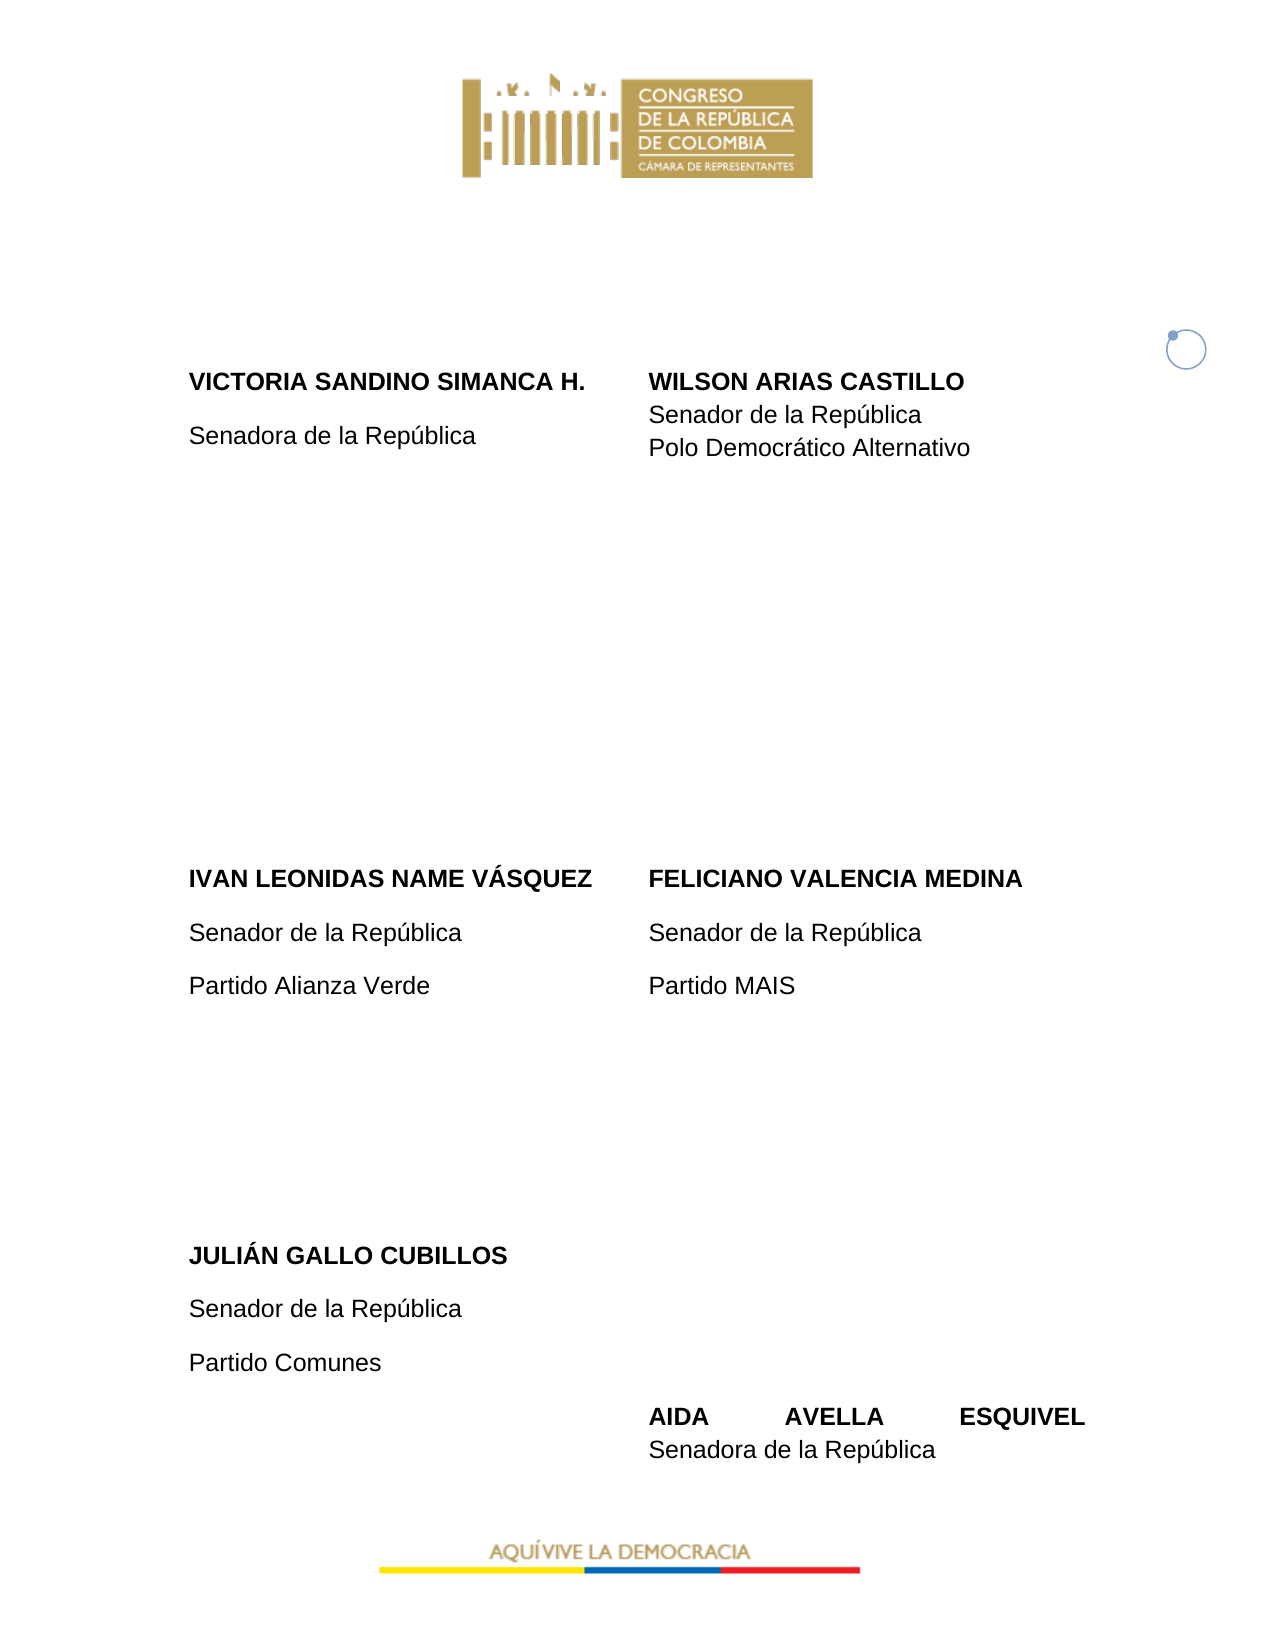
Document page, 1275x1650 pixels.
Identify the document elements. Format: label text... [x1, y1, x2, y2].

table_cell JULIÁN GALLO CUBILLOS Senador de la República Partido Comunes [177, 1079, 637, 1489]
table_cell GUILLERMO GARCÍA REALPE Senador de la República Partido Liberal WILSON ARIAS CASTILLO Senador de la República Polo Democrático Alternativo [637, 205, 1097, 541]
table_cell ABEL DAVID JARAMILLO LARGO Representante a la Cámara Partido MAIS VICTORIA SANDINO SIMANCA H. Senadora de la República [177, 205, 637, 541]
picture [462, 73, 813, 178]
table_cell FELICIANO VALENCIA MEDINA Senador de la República Partido MAIS [637, 541, 1097, 1079]
picture [364, 1532, 876, 1577]
table_cell IVAN LEONIDAS NAME VÁSQUEZ Senador de la República Partido Alianza Verde [177, 541, 637, 1079]
table_cell AIDA AVELLA ESQUIVEL Senadora de la República Coalición Decentes- Unión Patriótica [637, 1079, 1097, 1489]
